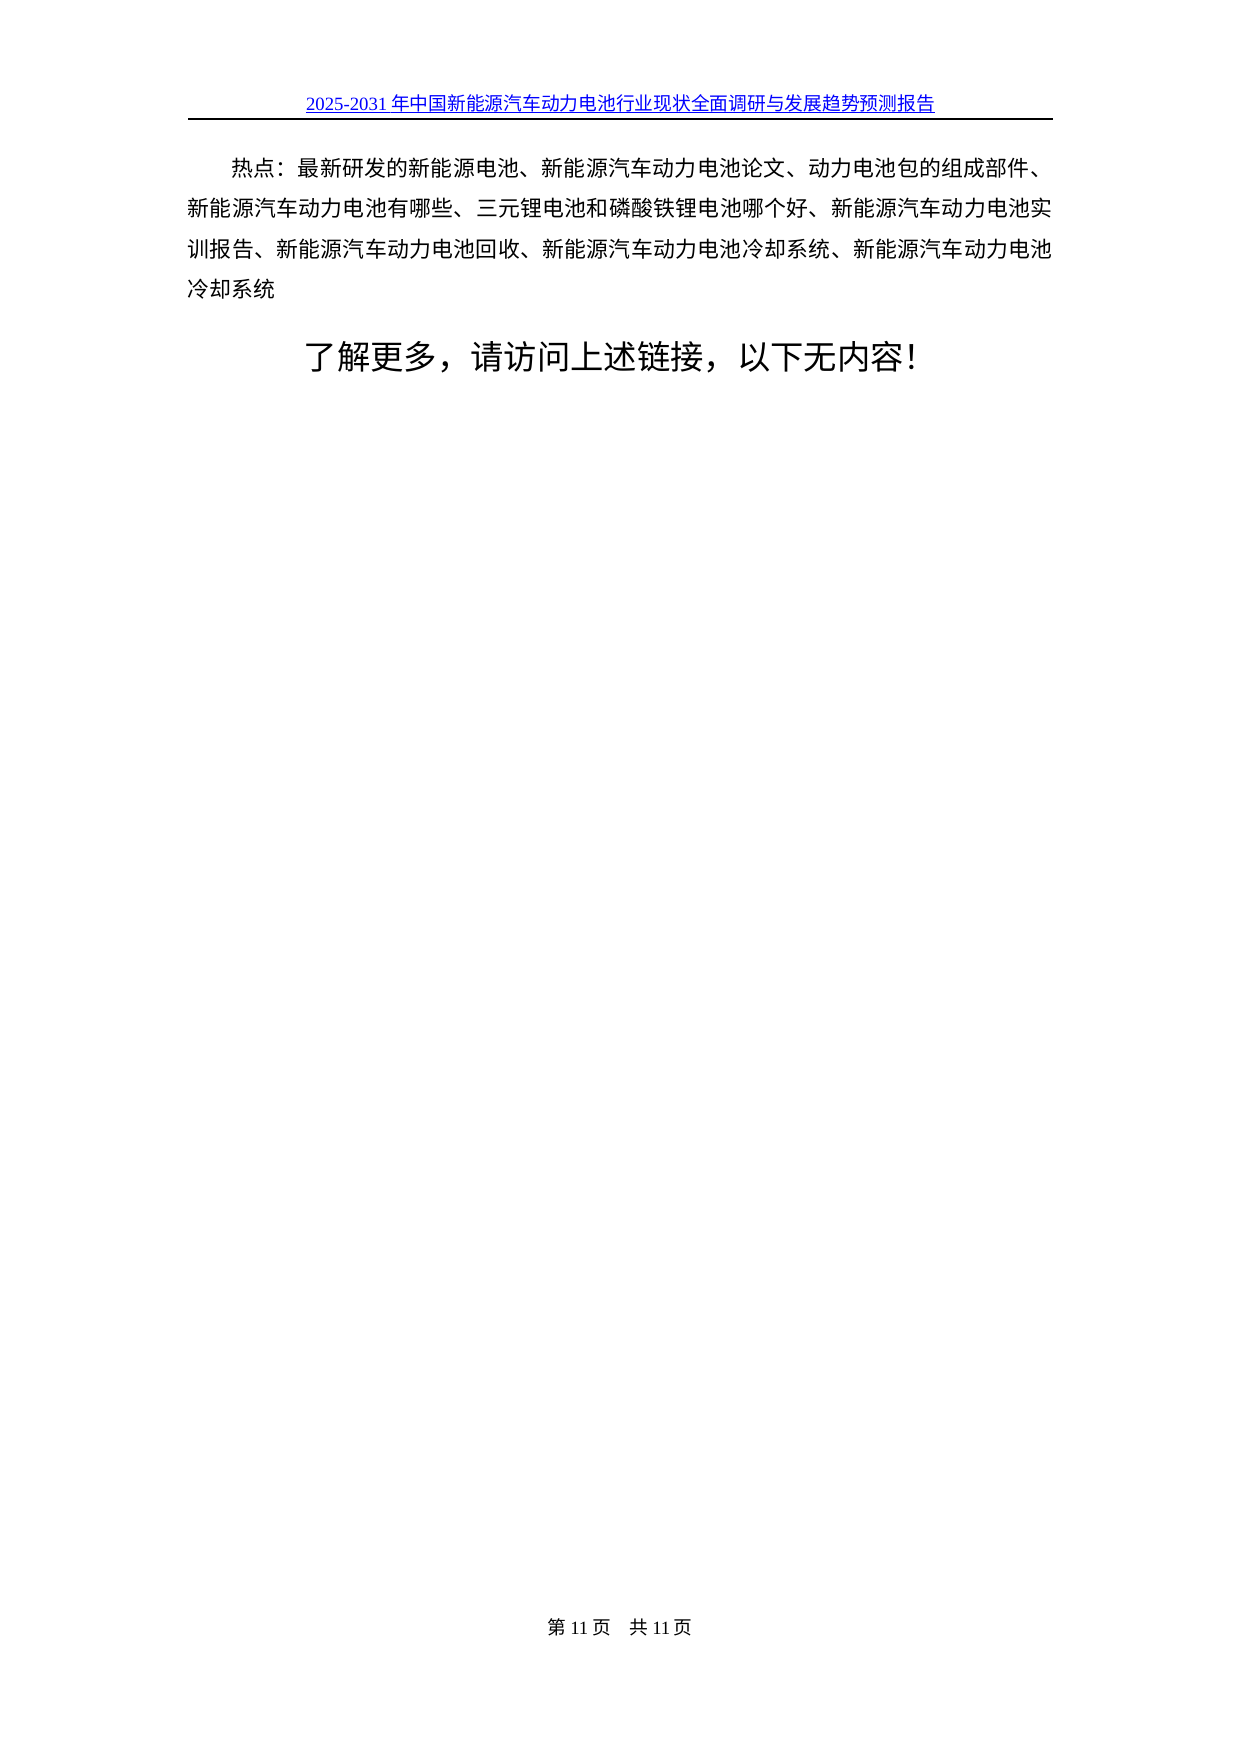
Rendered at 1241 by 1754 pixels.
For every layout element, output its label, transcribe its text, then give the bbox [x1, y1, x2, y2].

text 热点：最新研发的新能源电池、新能源汽车动力电池论文、动力电池包的组成部件、新能源汽车动力电池有哪些、三元锂电池和磷酸铁锂电池哪个好、新能源汽车动力电池实训报告、新能源汽车动力电池回收、新能源汽车动力电池冷却系统、新能源汽车动力电池冷却系统 [187, 150, 1053, 304]
title 了解更多，请访问上述链接，以下无内容！ [187, 322, 1053, 387]
